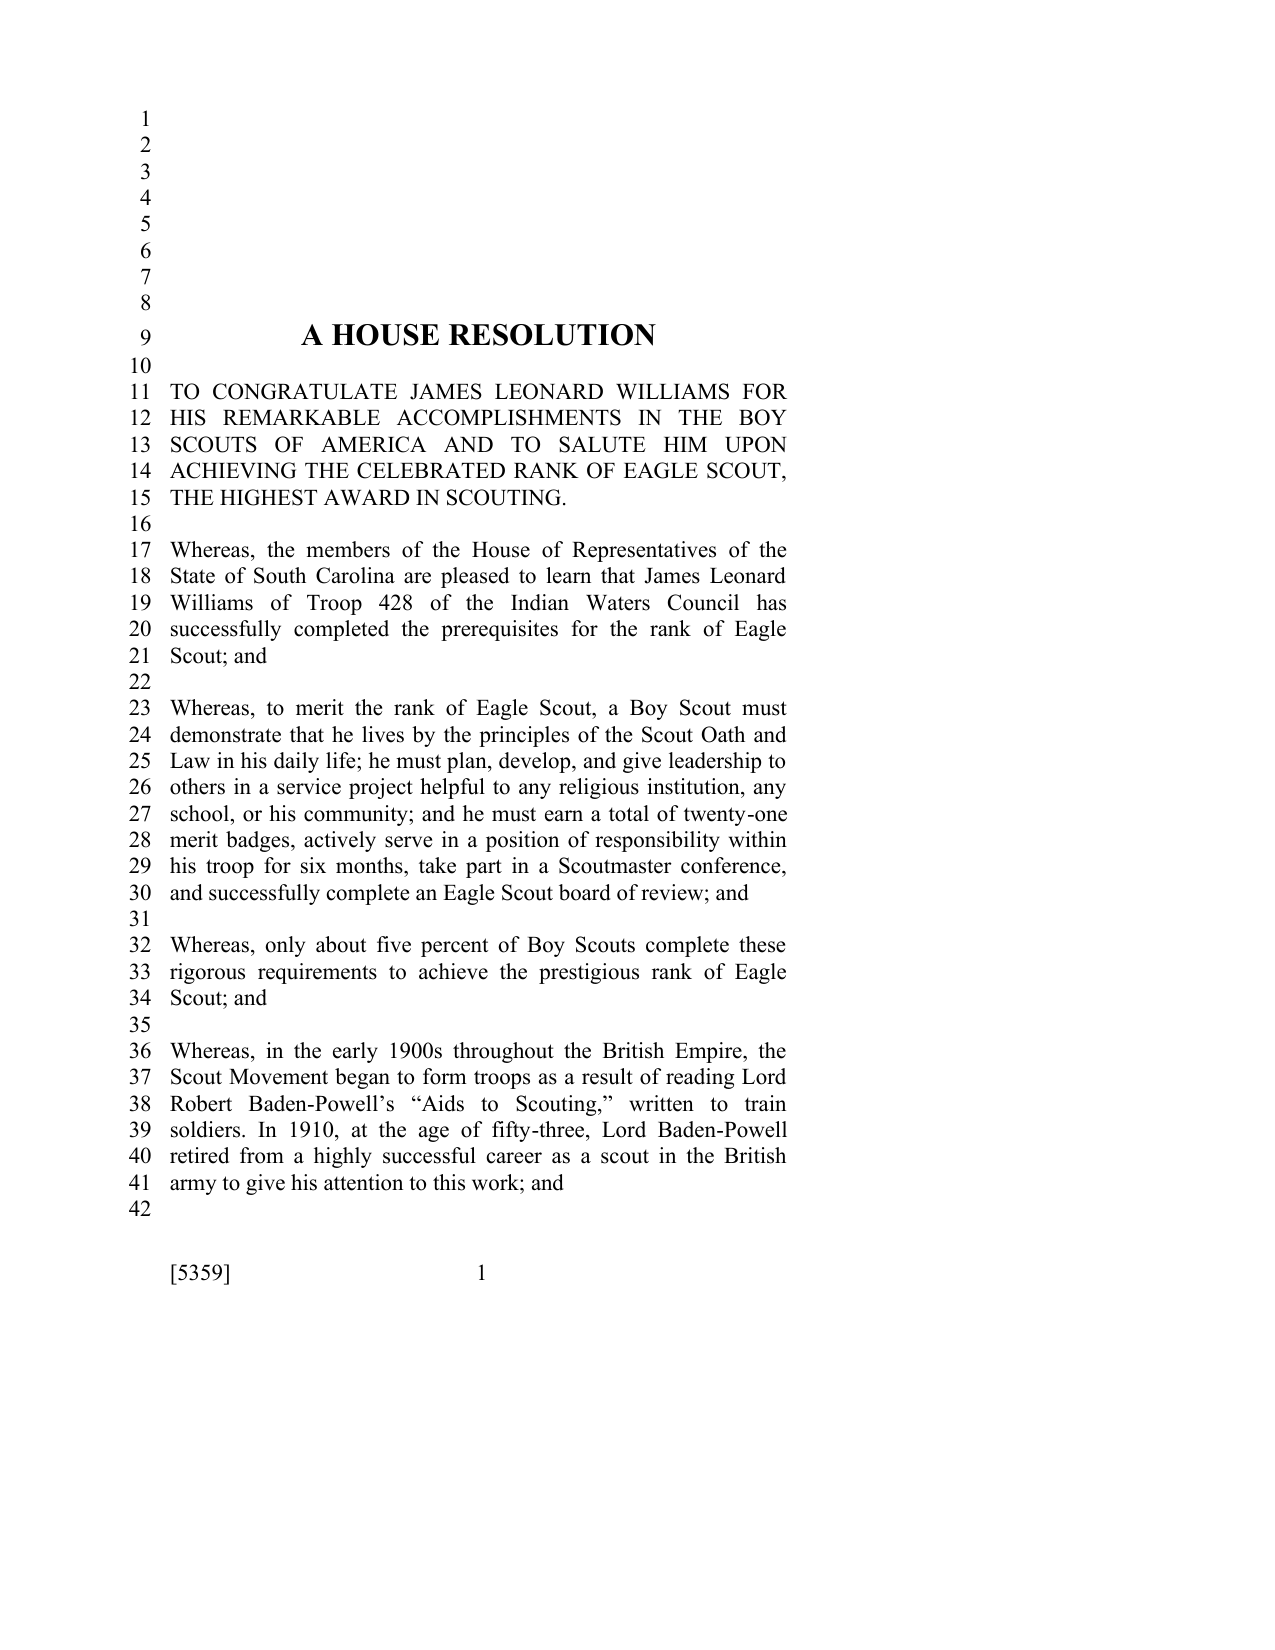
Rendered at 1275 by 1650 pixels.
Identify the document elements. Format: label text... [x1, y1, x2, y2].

text Whereas, to merit the rank of Eagle Scout, a Boy Scout must demonstrate that he lives by the principles of the Scout Oath and Law in his daily life; he must plan, develop, and give leadership to others in a service project helpful to any religious institution, any school, or his community; and he must earn a total of twenty-one merit badges, actively serve in a position of responsibility within his troop for six months, take part in a Scoutmaster conference, and successfully complete an Eagle Scout board of review; and [169, 694, 787, 905]
text Whereas, in the early 1900s throughout the British Empire, the Scout Movement began to form troops as a result of reading Lord Robert Baden-Powell’s “Aids to Scouting,” written to train soldiers. In 1910, at the age of fifty-three, Lord Baden-Powell retired from a highly successful career as a scout in the British army to give his attention to this work; and [169, 1037, 787, 1195]
text Whereas, only about five percent of Boy Scouts complete these rigorous requirements to achieve the prestigious rank of Eagle Scout; and [169, 932, 787, 1011]
text A HOUSE RESOLUTION [169, 316, 787, 352]
text Whereas, the members of the House of Representatives of the State of South Carolina are pleased to learn that James Leonard Williams of Troop 428 of the Indian Waters Council has successfully completed the prerequisites for the rank of Eagle Scout; and [169, 536, 787, 668]
text TO CONGRATULATE JAMES LEONARD WILLIAMS FOR HIS REMARKABLE ACCOMPLISHMENTS IN THE BOY SCOUTS OF AMERICA AND TO SALUTE HIM UPON ACHIEVING THE CELEBRATED RANK OF EAGLE SCOUT, THE HIGHEST AWARD IN SCOUTING. [169, 378, 787, 510]
